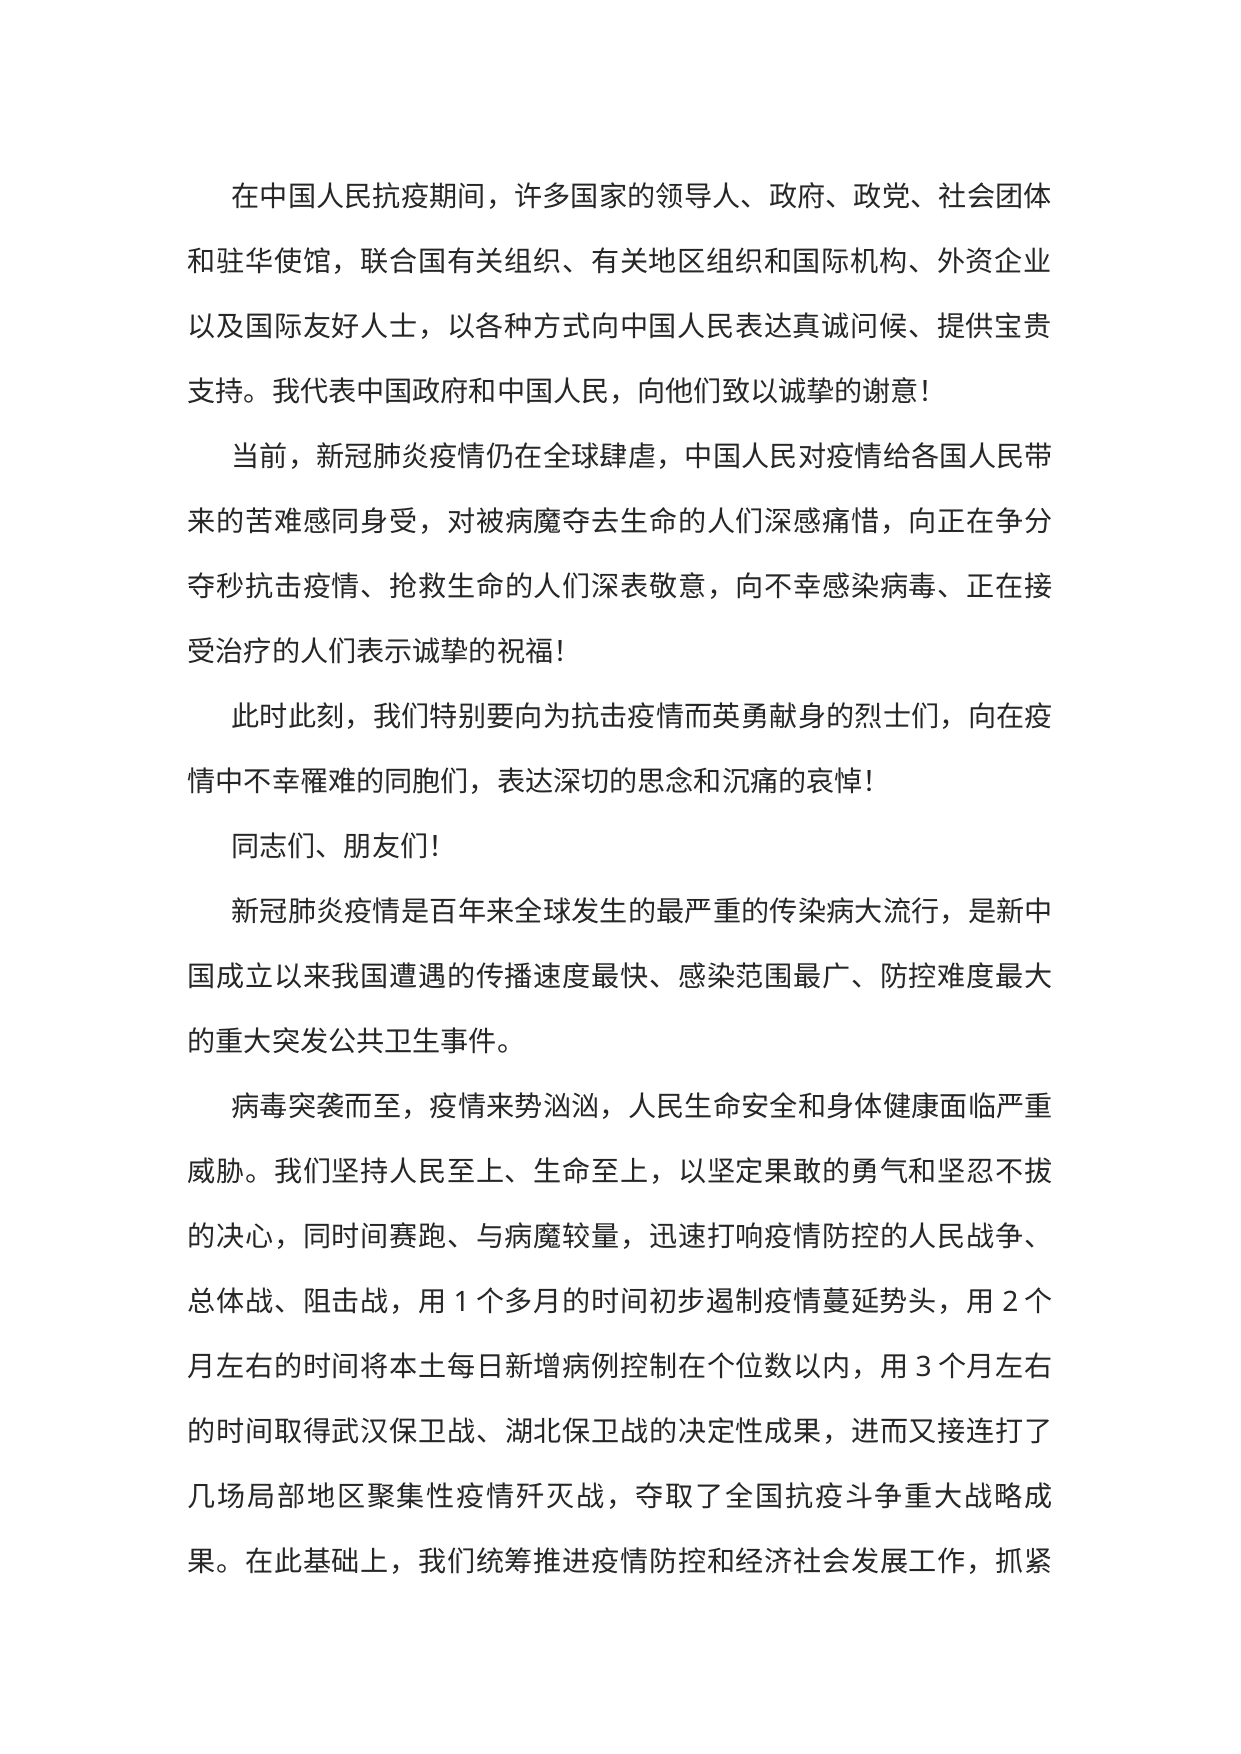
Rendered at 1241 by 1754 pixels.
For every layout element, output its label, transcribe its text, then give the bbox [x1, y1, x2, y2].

text 此时此刻，我们特别要向为抗击疫情而英勇献身的烈士们，向在疫情中不幸罹难的同胞们，表达深切的思念和沉痛的哀悼！ [187, 682, 1053, 812]
text 在中国人民抗疫期间，许多国家的领导人、政府、政党、社会团体和驻华使馆，联合国有关组织、有关地区组织和国际机构、外资企业以及国际友好人士，以各种方式向中国人民表达真诚问候、提供宝贵支持。我代表中国政府和中国人民，向他们致以诚挚的谢意！ [187, 162, 1053, 422]
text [187, 1072, 1053, 1592]
text 新冠肺炎疫情是百年来全球发生的最严重的传染病大流行，是新中国成立以来我国遭遇的传播速度最快、感染范围最广、防控难度最大的重大突发公共卫生事件。 [187, 877, 1053, 1072]
text 同志们、朋友们！ [187, 812, 1053, 877]
text 当前，新冠肺炎疫情仍在全球肆虐，中国人民对疫情给各国人民带来的苦难感同身受，对被病魔夺去生命的人们深感痛惜，向正在争分夺秒抗击疫情、抢救生命的人们深表敬意，向不幸感染病毒、正在接受治疗的人们表示诚挚的祝福！ [187, 422, 1053, 682]
